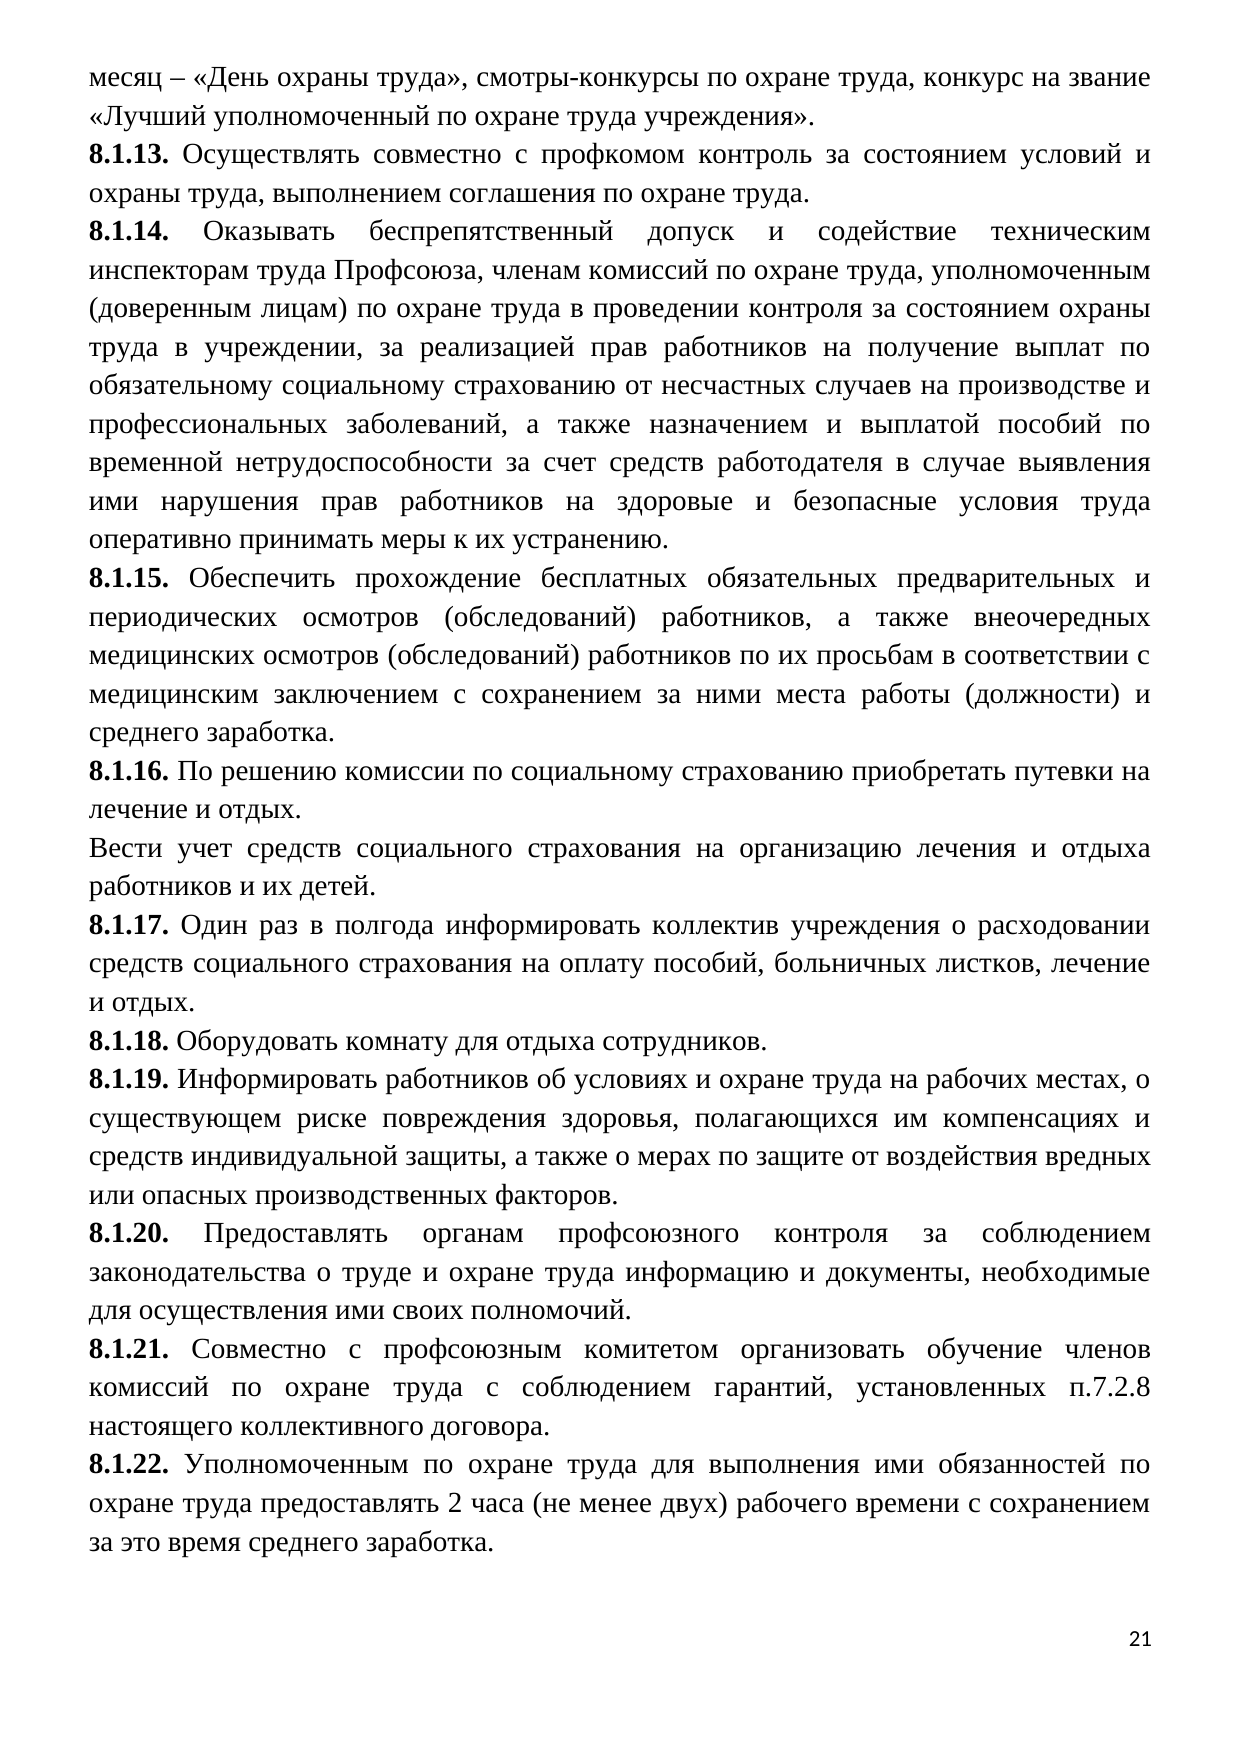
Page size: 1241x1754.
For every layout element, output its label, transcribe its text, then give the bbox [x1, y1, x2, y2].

text Вести учет средств социального страхования на организацию лечения и отдыха работников и их детей. [89, 830, 1152, 902]
text 8.1.22. Уполномоченным по охране труда для выполнения ими обязанностей по охране труда предоставлять 2 часа (не менее двух) рабочего времени с сохранением за это время среднего заработка. [89, 1447, 1152, 1557]
text 8.1.14. Оказывать беспрепятственный допуск и содействие техническим инспекторам труда Профсоюза, членам комиссий по охране труда, уполномоченным (доверенным лицам) по охране труда в проведении контроля за состоянием охраны труда в учреждении, за реализацией прав работников на получение выплат по обязательному социальному страхованию от несчастных случаев на производстве и профессиональных заболеваний, а также назначением и выплатой пособий по временной нетрудоспособности за счет средств работодателя в случае выявления ими нарушения прав работников на здоровые и безопасные условия труда оперативно принимать меры к их устранению. [89, 213, 1152, 555]
text 8.1.17. Один раз в полгода информировать коллектив учреждения о расходовании средств социального страхования на оплату пособий, больничных листков, лечение и отдых. [89, 907, 1152, 1018]
text 8.1.21. Совместно с профсоюзным комитетом организовать обучение членов комиссий по охране труда с соблюдением гарантий, установленных п.7.2.8 настоящего коллективного договора. [89, 1331, 1152, 1442]
text 8.1.19. Информировать работников об условиях и охране труда на рабочих местах, о существующем риске повреждения здоровья, полагающихся им компенсациях и средств индивидуальной защиты, а также о мерах по защите от воздействия вредных или опасных производственных факторов. [89, 1061, 1152, 1210]
text 8.1.16. По решению комиссии по социальному страхованию приобретать путевки на лечение и отдых. [89, 753, 1152, 825]
text 8.1.15. Обеспечить прохождение бесплатных обязательных предварительных и периодических осмотров (обследований) работников, а также внеочередных медицинских осмотров (обследований) работников по их просьбам в соответствии с медицинским заключением с сохранением за ними места работы (должности) и среднего заработка. [89, 560, 1152, 748]
text 8.1.18. Оборудовать комнату для отдыха сотрудников. [89, 1023, 1152, 1056]
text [89, 59, 1152, 131]
text 8.1.20. Предоставлять органам профсоюзного контроля за соблюдением законодательства о труде и охране труда информацию и документы, необходимые для осуществления ими своих полномочий. [89, 1215, 1152, 1326]
text 8.1.13. Осуществлять совместно с профкомом контроль за состоянием условий и охраны труда, выполнением соглашения по охране труда. [89, 136, 1152, 208]
